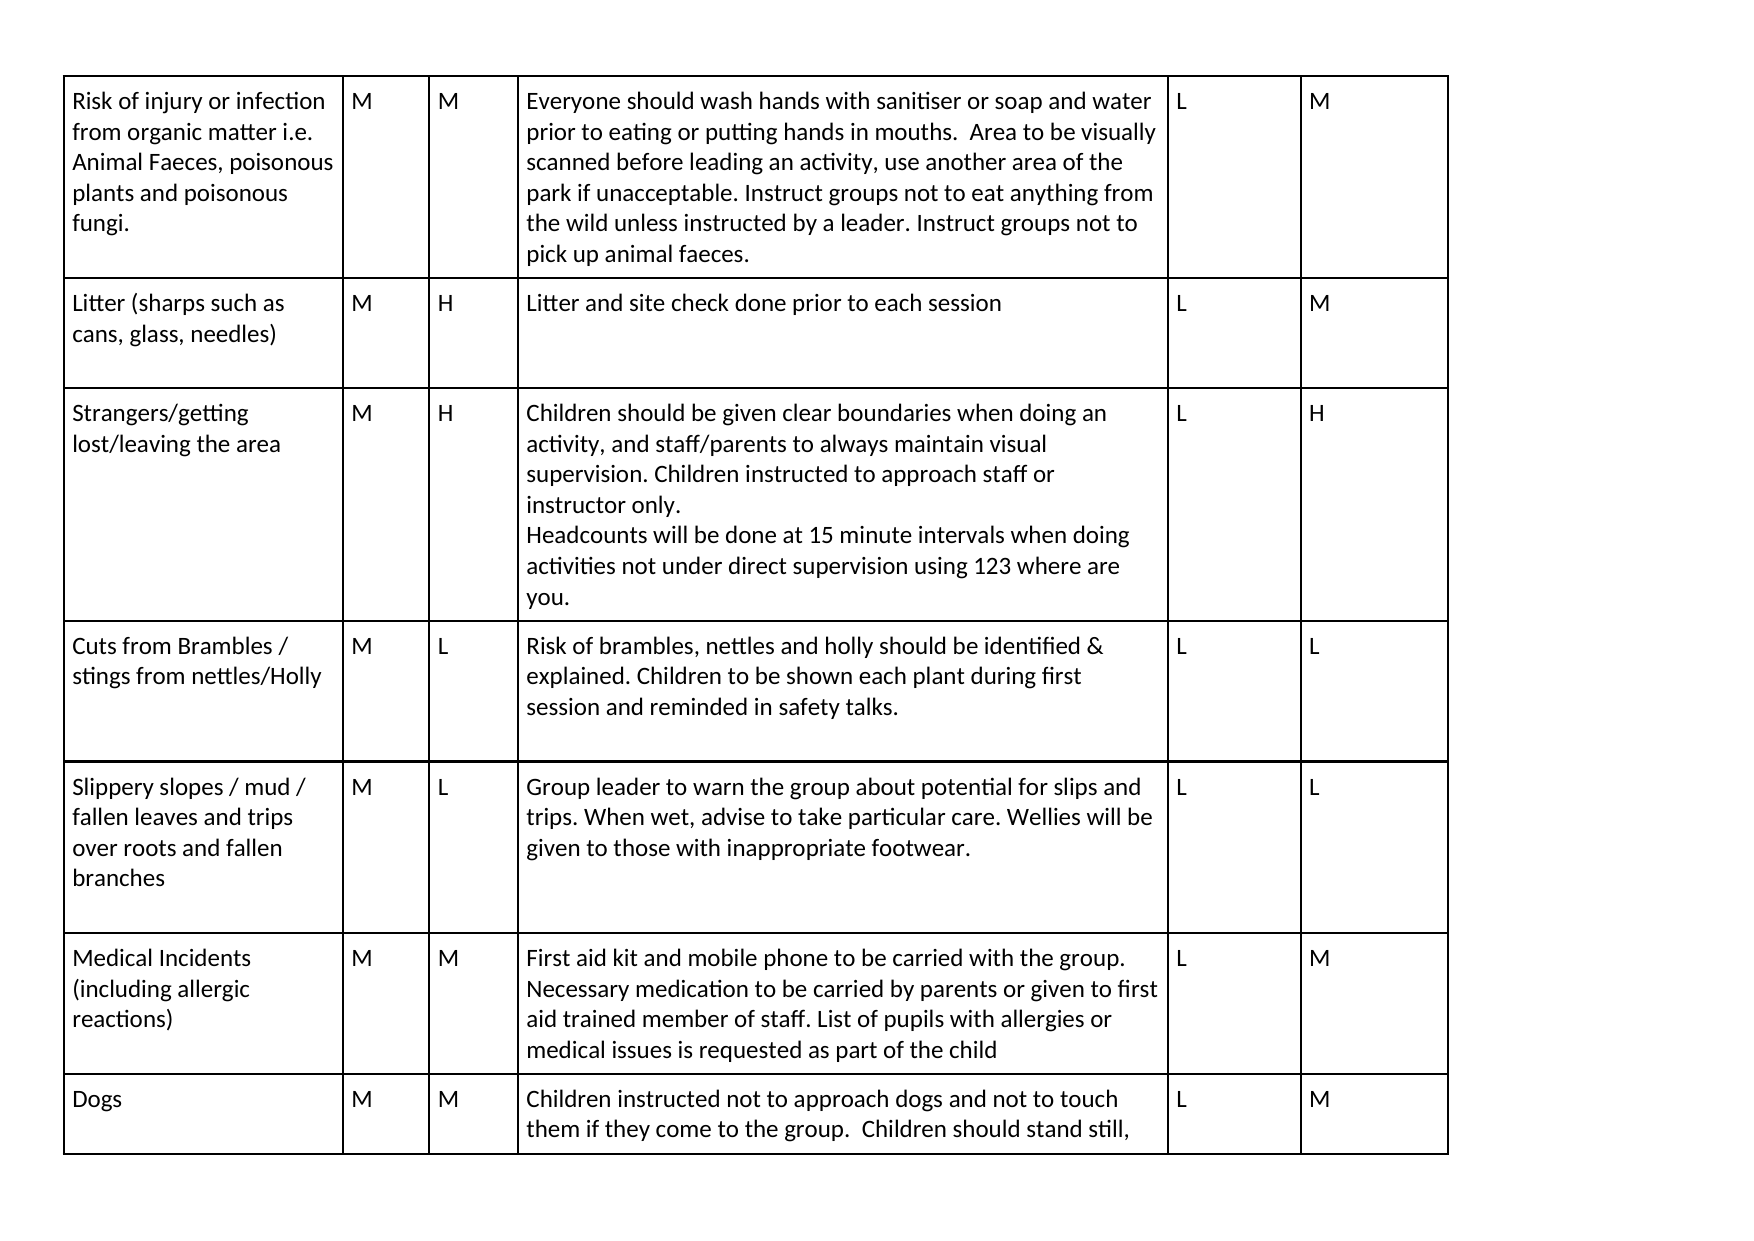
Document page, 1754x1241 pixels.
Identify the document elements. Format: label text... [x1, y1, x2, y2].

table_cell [519, 1075, 1167, 1152]
table_cell L [1169, 763, 1300, 932]
table_cell M [430, 77, 517, 277]
table_cell M [1302, 77, 1447, 277]
table_cell Slippery slopes / mud / fallen leaves and trips over roots and fallen branches [65, 763, 342, 932]
table_cell M [344, 389, 428, 619]
table_cell M [1302, 1075, 1447, 1152]
table_cell Litter (sharps such as cans, glass, needles) [65, 279, 342, 387]
table_cell Everyone should wash hands with sanitiser or soap and water prior to eating or putting hands in mouths. Area to be visually scanned before leading an activity, use another area of the park if unacceptable. Instruct groups not to eat anything from the wild unless instructed by a leader. Instruct groups not to pick up animal faeces. [519, 77, 1167, 277]
table_cell First aid kit and mobile phone to be carried with the group. Necessary medication to be carried by parents or given to first aid trained member of staff. List of pupils with allergies or medical issues is requested as part of the child [519, 934, 1167, 1073]
table_cell Risk of injury or infection from organic matter i.e. Animal Faeces, poisonous plants and poisonous fungi. [65, 77, 342, 277]
table_cell M [1302, 934, 1447, 1073]
table_cell M [430, 1075, 517, 1152]
table_cell Children should be given clear boundaries when doing an activity, and staff/parents to always maintain visual supervision. Children instructed to approach staff or instructor only. Headcounts will be done at 15 minute intervals when doing activities not under direct supervision using 123 where are you. [519, 389, 1167, 619]
table_cell Medical Incidents (including allergic reactions) [65, 934, 342, 1073]
table_cell L [430, 763, 517, 932]
table_cell Cuts from Brambles / stings from nettles/Holly [65, 622, 342, 760]
table_cell L [1169, 1075, 1300, 1152]
table_cell L [430, 622, 517, 760]
table_cell L [1302, 622, 1447, 760]
table_cell M [430, 934, 517, 1073]
table_cell M [344, 77, 428, 277]
table_cell L [1302, 763, 1447, 932]
table_cell Dogs [65, 1075, 342, 1152]
table_cell M [1302, 279, 1447, 387]
table_cell H [430, 279, 517, 387]
table_cell H [1302, 389, 1447, 619]
table_cell M [344, 1075, 428, 1152]
table_cell Group leader to warn the group about potential for slips and trips. When wet, advise to take particular care. Wellies will be given to those with inappropriate footwear. [519, 763, 1167, 932]
table_cell Risk of brambles, nettles and holly should be identified & explained. Children to be shown each plant during first session and reminded in safety talks. [519, 622, 1167, 760]
table_cell M [344, 622, 428, 760]
table_cell L [1169, 622, 1300, 760]
table_cell M [344, 934, 428, 1073]
table_cell H [430, 389, 517, 619]
table_cell M [344, 279, 428, 387]
table_cell M [344, 763, 428, 932]
table_cell L [1169, 389, 1300, 619]
table_cell L [1169, 77, 1300, 277]
table_cell L [1169, 934, 1300, 1073]
table_cell Litter and site check done prior to each session [519, 279, 1167, 387]
table_cell Strangers/getting lost/leaving the area [65, 389, 342, 619]
table_cell L [1169, 279, 1300, 387]
